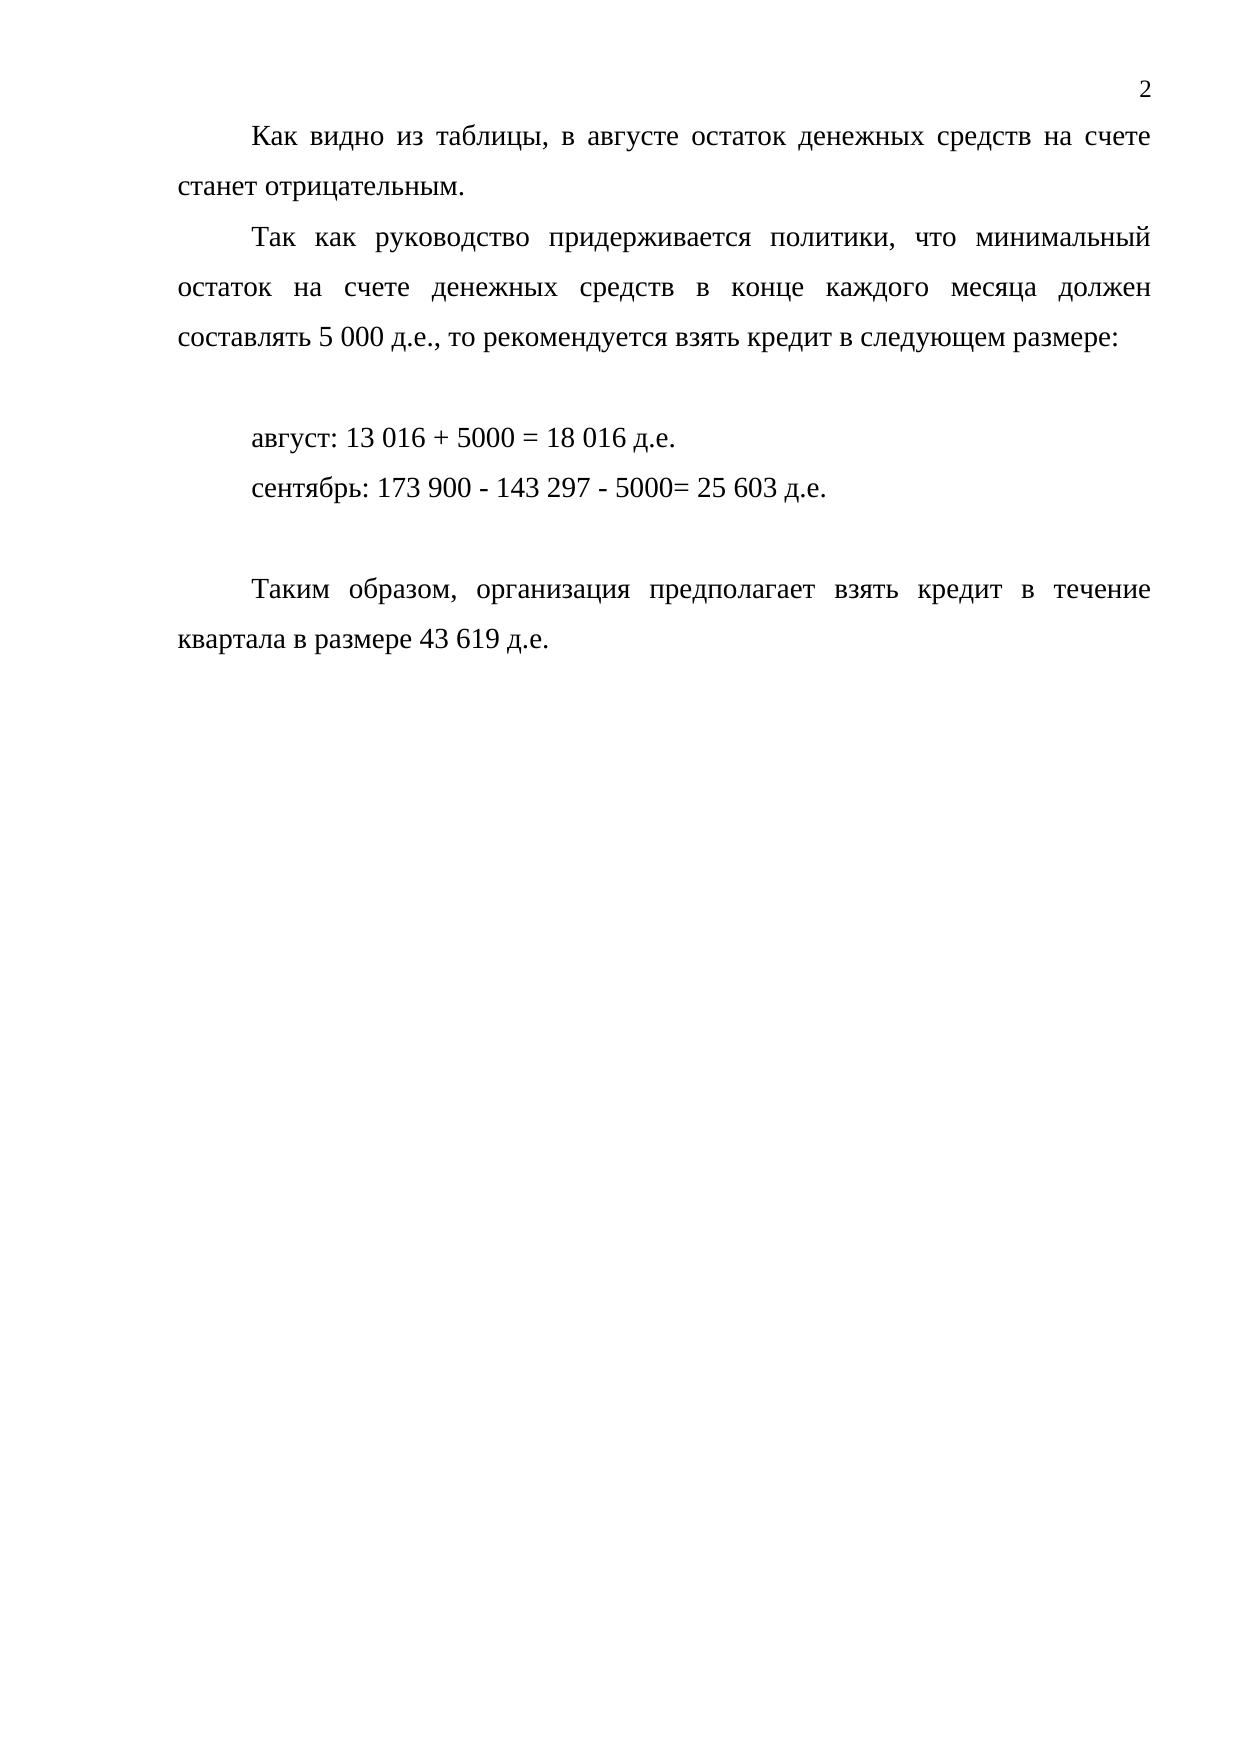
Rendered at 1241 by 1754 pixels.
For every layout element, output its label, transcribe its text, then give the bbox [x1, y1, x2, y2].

text сентябрь: 173 900 - 143 297 - 5000= 25 603 д.е. [177, 470, 1152, 504]
text Так как руководство придерживается политики, что минимальный остаток на счете денежных средств в конце каждого месяца должен составлять 5 000 д.е., то рекомендуется взять кредит в следующем размере: [177, 219, 1152, 353]
text август: 13 016 + 5000 = 18 016 д.е. [177, 420, 1152, 453]
text Таким образом, организация предполагает взять кредит в течение квартала в размере 43 619 д.е. [177, 571, 1152, 655]
text Как видно из таблицы, в августе остаток денежных средств на счете станет отрицательным. [177, 118, 1152, 202]
